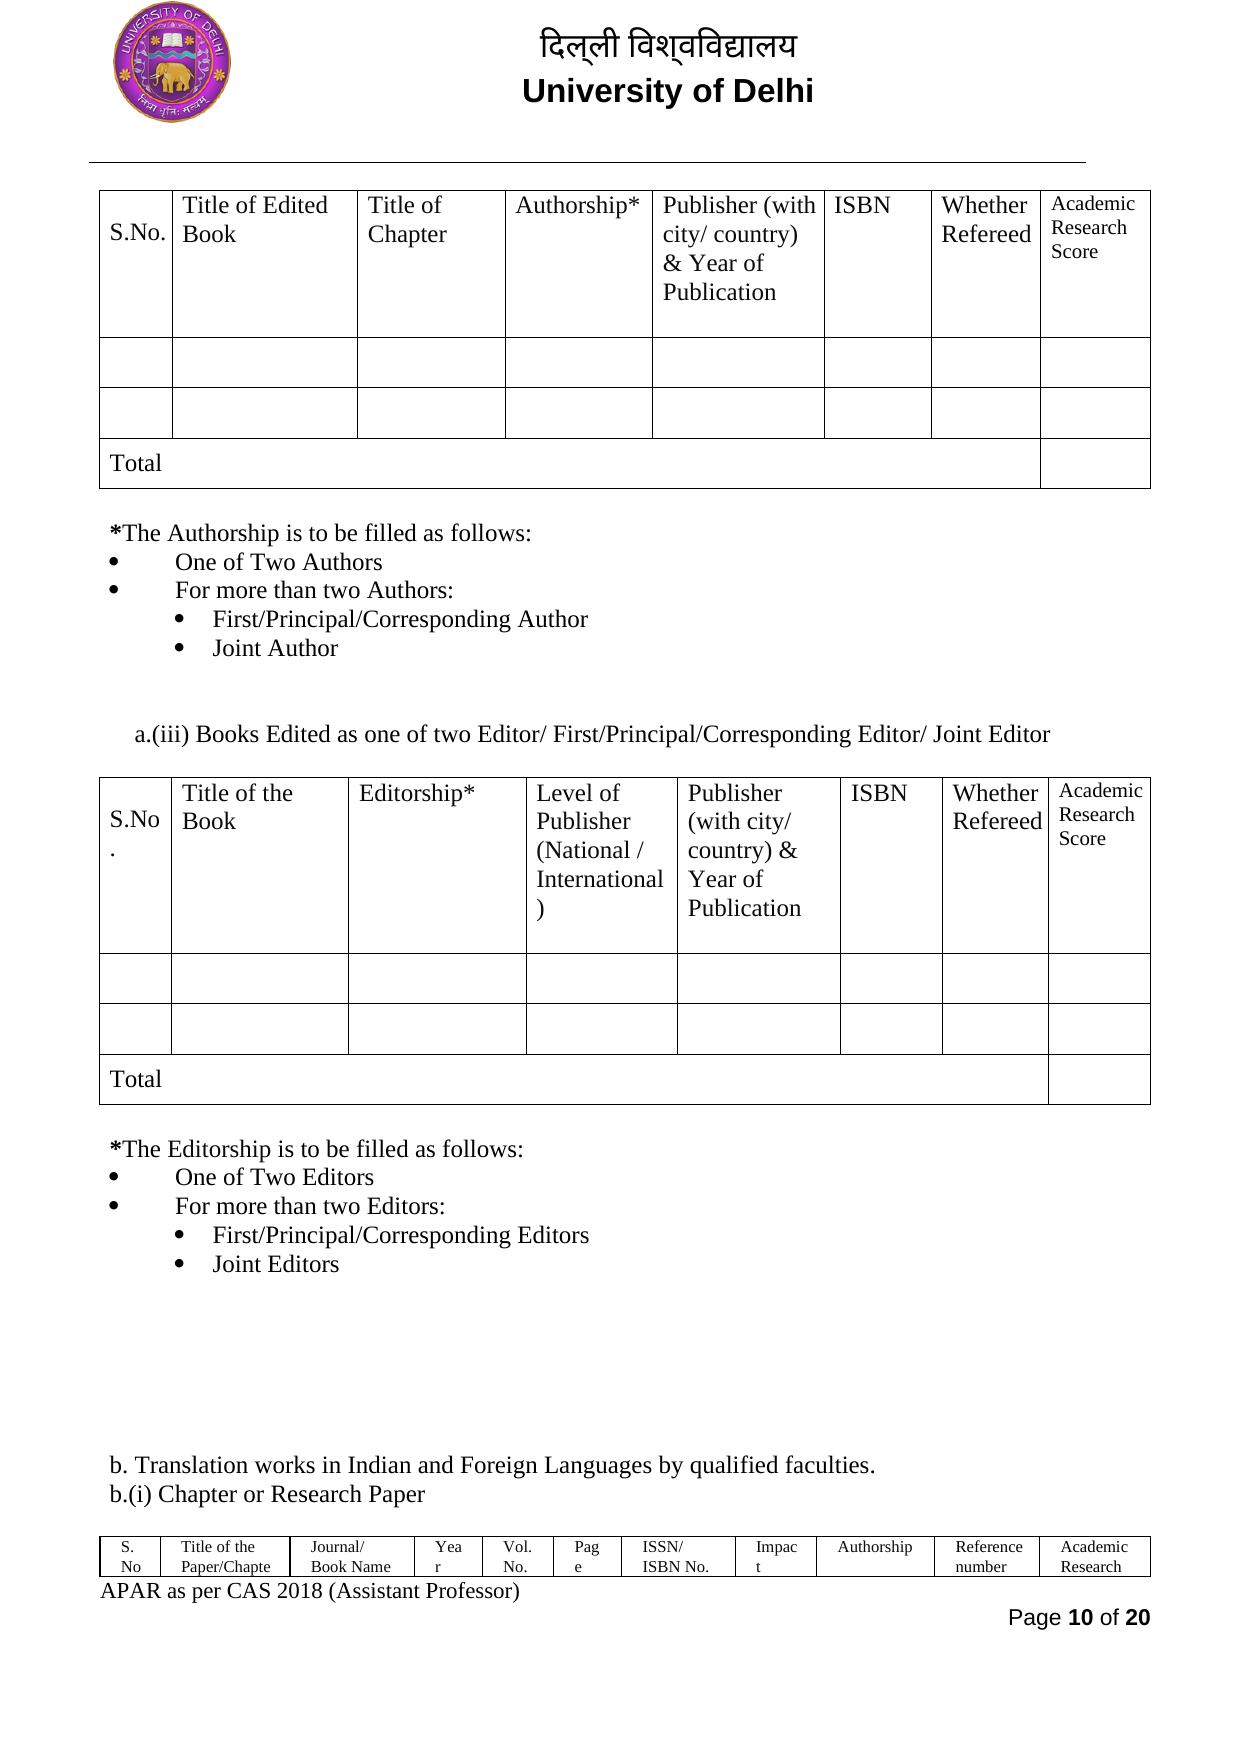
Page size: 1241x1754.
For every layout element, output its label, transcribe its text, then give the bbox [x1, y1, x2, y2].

text a.(iii) Books Edited as one of two Editor/ First/Principal/Corresponding Editor/ Joint Editor [109, 719, 1145, 748]
picture [107, 0, 232, 124]
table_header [161, 1537, 289, 1576]
table_header Publisher (with city/ country) & Year of Publication [678, 778, 840, 953]
list For more than two Authors: [109, 575, 1145, 604]
table_header Year [415, 1537, 482, 1576]
table_header Academic Research Score [1049, 778, 1150, 953]
table_header Page No. [554, 1537, 621, 1576]
table_cell [1049, 954, 1150, 1003]
list Joint Author [175, 633, 1145, 662]
table_header ISBN [841, 778, 942, 953]
table_header Editorship* [349, 778, 526, 953]
table_cell [100, 338, 172, 387]
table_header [935, 1537, 1039, 1576]
table_cell Total [100, 439, 1040, 488]
table_cell [100, 1004, 171, 1053]
text b. Translation works in Indian and Foreign Languages by qualified faculties. [109, 1450, 1145, 1479]
table_header Authorship* [817, 1537, 934, 1576]
table_cell [678, 1004, 840, 1053]
table_cell [943, 954, 1048, 1003]
table_cell [825, 338, 931, 387]
table_header Journal/Book Name [291, 1537, 414, 1576]
table_cell [1041, 388, 1150, 438]
table_cell [1041, 338, 1150, 387]
table_cell [653, 388, 824, 438]
table_cell [841, 1004, 942, 1053]
table_header Authorship* [506, 191, 652, 337]
table_cell [173, 338, 357, 387]
table_cell [932, 388, 1040, 438]
table_cell [358, 388, 505, 438]
table_header ISSN/ISBN No. [622, 1537, 735, 1576]
list For more than two Editors: [109, 1191, 1145, 1220]
table_cell [527, 1004, 677, 1053]
table_cell [527, 954, 677, 1003]
table_cell [1049, 1055, 1150, 1104]
list One of Two Authors [109, 547, 1145, 575]
text *The Authorship is to be filled as follows: [109, 518, 1145, 547]
table_cell [506, 338, 652, 387]
table_cell [173, 388, 357, 438]
table_header Academic Research Score [1041, 191, 1150, 337]
list First/Principal/Corresponding Author [175, 604, 1145, 633]
table_cell [100, 388, 172, 438]
table_header Publisher (with city/ country) & Year of Publication [653, 191, 824, 337]
table_cell [349, 954, 526, 1003]
table_header Vol. No. [483, 1537, 553, 1576]
table_header S.No. [100, 778, 171, 953]
table_cell [172, 954, 348, 1003]
text b.(i) Chapter or Research Paper [109, 1479, 1145, 1507]
table_cell [932, 338, 1040, 387]
table_header Level of Publisher (National / International) [527, 778, 677, 953]
table_cell [678, 954, 840, 1003]
table_cell [1041, 439, 1150, 488]
table_cell [653, 338, 824, 387]
table_cell [358, 338, 505, 387]
list Joint Editors [175, 1249, 1145, 1277]
table_cell [506, 388, 652, 438]
text *The Editorship is to be filled as follows: [109, 1134, 1145, 1162]
table_cell [943, 1004, 1048, 1053]
table_header Title of Edited Book [173, 191, 357, 337]
list First/Principal/Corresponding Editors [175, 1220, 1145, 1249]
table_header ISBN [825, 191, 931, 337]
table_cell [841, 954, 942, 1003]
table_cell [825, 388, 931, 438]
table_cell Total [100, 1055, 1048, 1104]
table_header Impact Factor [736, 1537, 816, 1576]
table_header Title of the Book [172, 778, 348, 953]
table_header Whether Refereed [943, 778, 1048, 953]
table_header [1040, 1537, 1150, 1576]
table_header S. No. [101, 1537, 160, 1576]
table_cell [172, 1004, 348, 1053]
table_cell [100, 954, 171, 1003]
table_cell [1049, 1004, 1150, 1053]
list One of Two Editors [109, 1162, 1145, 1191]
table_cell [349, 1004, 526, 1053]
table_header S.No. [100, 191, 172, 337]
table_header Whether Refereed [932, 191, 1040, 337]
table_header Title of Chapter [358, 191, 505, 337]
